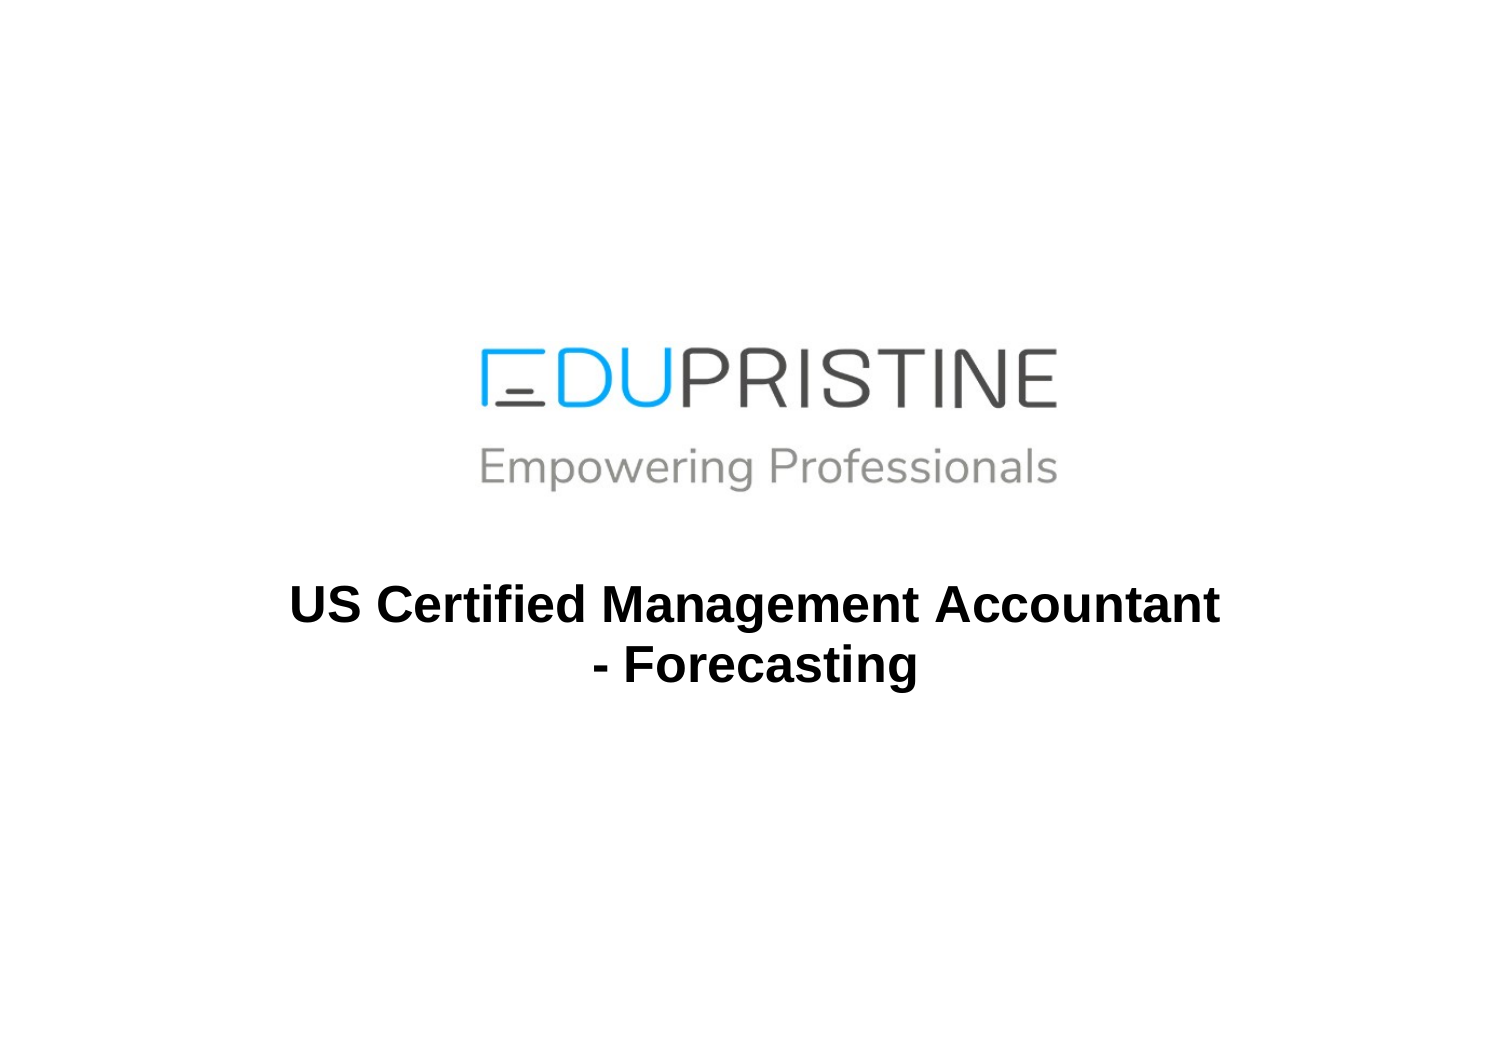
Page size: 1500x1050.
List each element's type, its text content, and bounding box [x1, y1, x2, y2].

text US Certified Management Accountant [31, 573, 1479, 633]
text - Forecasting [31, 633, 1479, 693]
picture [475, 341, 1059, 501]
